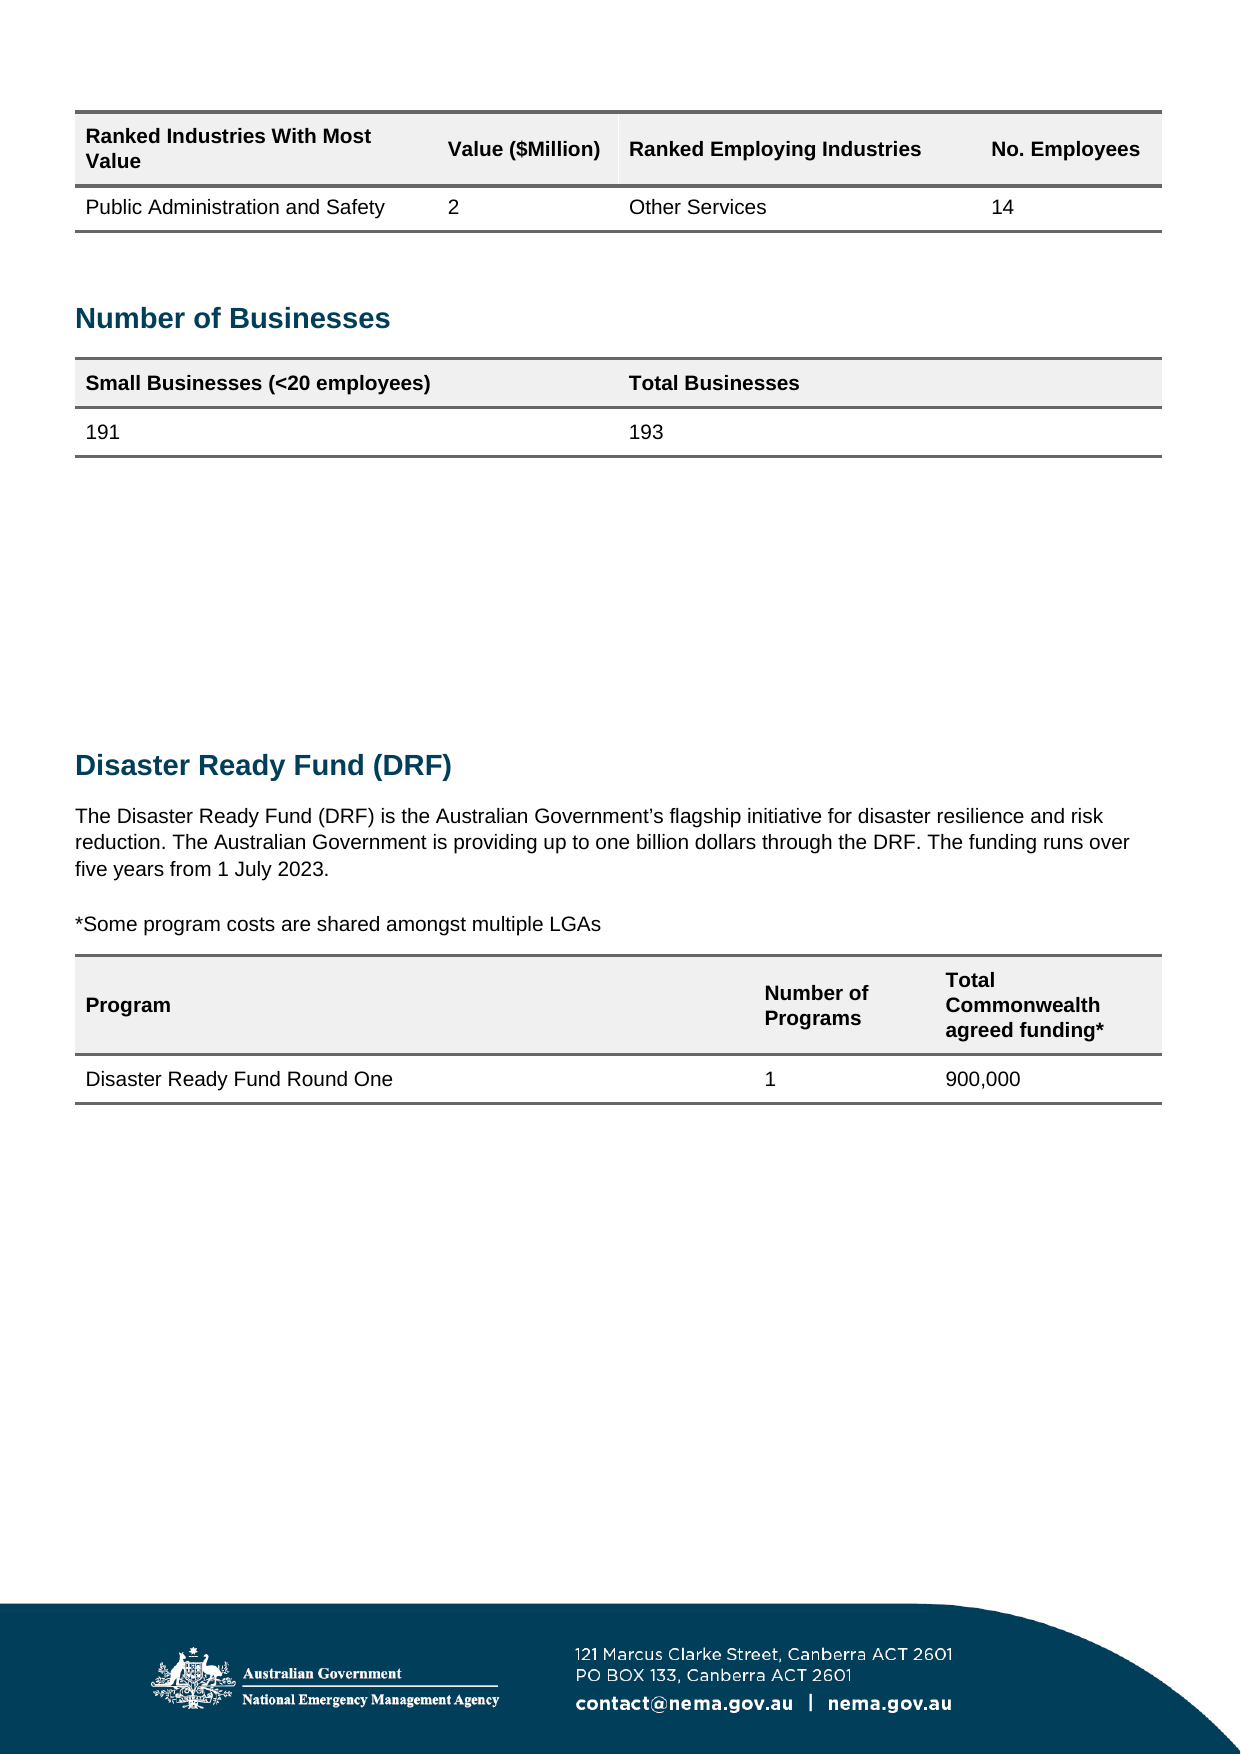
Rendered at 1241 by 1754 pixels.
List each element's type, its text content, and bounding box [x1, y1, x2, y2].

picture [430, 1698, 437, 1704]
table_cell Other Services [619, 188, 981, 230]
picture [872, 1700, 879, 1709]
table_header Ranked Industries With Most Value [75, 114, 437, 184]
picture [695, 1700, 709, 1709]
picture [247, 1669, 252, 1678]
picture [0, 0, 1241, 1750]
picture [743, 1700, 752, 1709]
picture [773, 1700, 779, 1709]
picture [198, 1682, 207, 1693]
picture [612, 1697, 617, 1709]
picture [755, 1700, 762, 1709]
picture [682, 1700, 690, 1708]
picture [784, 1700, 791, 1709]
picture [588, 1700, 597, 1709]
table_header Total Commonwealth agreed funding* [935, 957, 1162, 1053]
picture [932, 1700, 938, 1709]
picture [830, 1700, 837, 1709]
table_header Total Businesses [618, 360, 1162, 406]
picture [730, 1700, 739, 1711]
table_cell Public Administration and Safety [75, 188, 437, 230]
picture [671, 1700, 678, 1709]
picture [415, 1698, 423, 1704]
picture [853, 1700, 867, 1709]
picture [632, 1700, 639, 1709]
picture [192, 1659, 222, 1693]
subtitle Disaster Ready Fund (DRF) [75, 748, 1165, 782]
table_header Ranked Employing Industries [619, 114, 981, 184]
picture [713, 1700, 720, 1709]
picture [622, 1700, 629, 1709]
table_header Program [75, 957, 754, 1053]
picture [408, 1698, 413, 1707]
picture [889, 1700, 897, 1712]
text *Some program costs are shared amongst multiple LGAs [75, 912, 1165, 936]
table_cell 193 [618, 409, 1162, 455]
table_cell 1 [754, 1056, 935, 1102]
table_cell Disaster Ready Fund Round One [75, 1056, 754, 1102]
picture [914, 1700, 922, 1709]
picture [902, 1700, 911, 1709]
subtitle Number of Businesses [75, 301, 1165, 335]
table_cell 191 [75, 409, 618, 455]
picture [262, 1695, 267, 1704]
picture [152, 1654, 207, 1708]
table_cell 14 [981, 188, 1162, 230]
picture [601, 1700, 609, 1709]
table_header Small Businesses (<20 employees) [75, 360, 618, 406]
table_cell 900,000 [935, 1056, 1162, 1102]
picture [223, 1678, 235, 1683]
picture [643, 1697, 648, 1709]
picture [469, 1698, 484, 1704]
table_header Number of Programs [754, 957, 935, 1053]
picture [841, 1700, 849, 1708]
table_header Value ($Million) [437, 114, 618, 184]
picture [348, 1698, 356, 1704]
picture [161, 1690, 171, 1696]
table_header No. Employees [981, 114, 1162, 184]
table_cell 2 [437, 188, 618, 230]
picture [577, 1700, 584, 1709]
